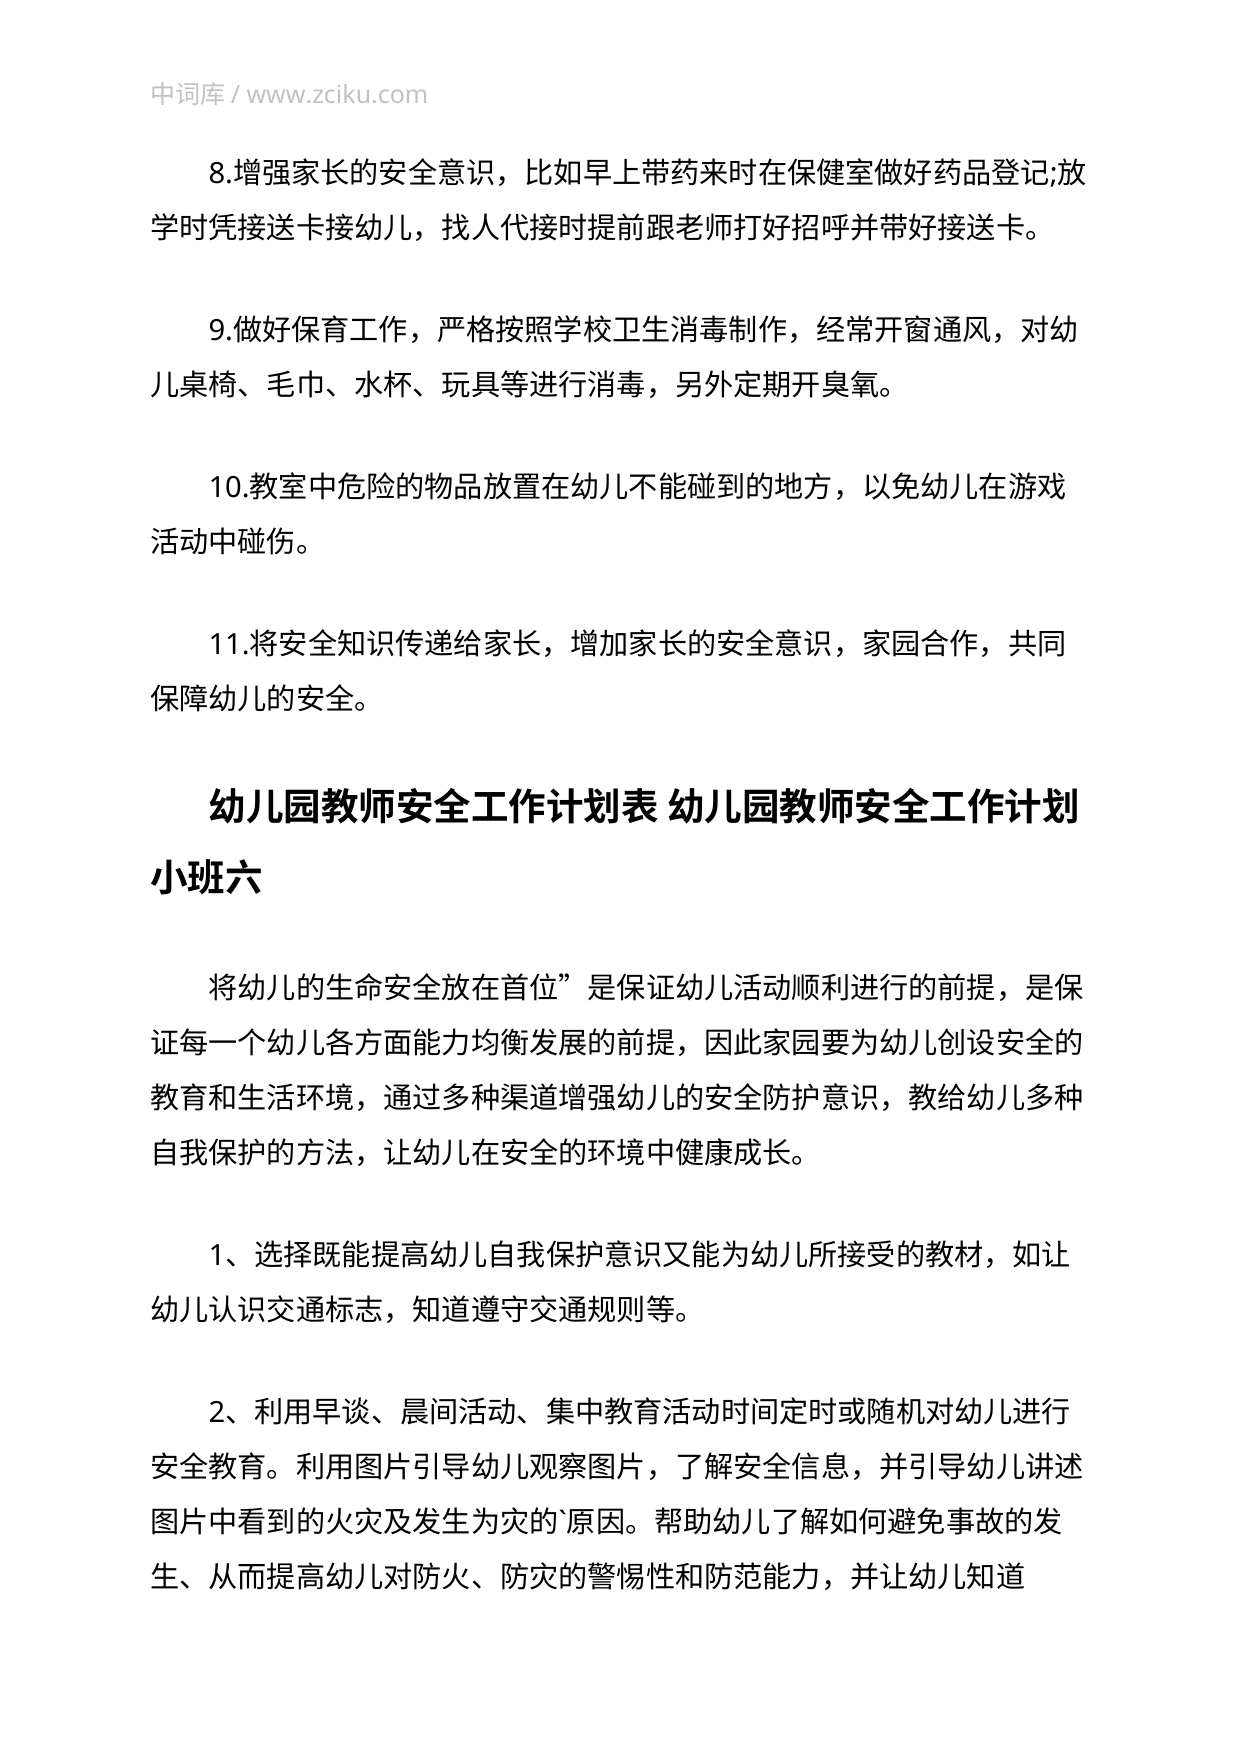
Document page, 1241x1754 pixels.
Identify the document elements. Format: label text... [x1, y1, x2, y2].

text 将幼儿的生命安全放在首位”是保证幼儿活动顺利进行的前提，是保证每一个幼儿各方面能力均衡发展的前提，因此家园要为幼儿创设安全的教育和生活环境，通过多种渠道增强幼儿的安全防护意识，教给幼儿多种自我保护的方法，让幼儿在安全的环境中健康成长。 [150, 965, 1090, 1172]
text 1、选择既能提高幼儿自我保护意识又能为幼儿所接受的教材，如让幼儿认识交通标志，知道遵守交通规则等。 [150, 1231, 1090, 1329]
text 9.做好保育工作，严格按照学校卫生消毒制作，经常开窗通风，对幼儿桌椅、毛巾、水杯、玩具等进行消毒，另外定期开臭氧。 [150, 307, 1090, 404]
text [150, 1388, 1090, 1595]
text 8.增强家长的安全意识，比如早上带药来时在保健室做好药品登记;放学时凭接送卡接幼儿，找人代接时提前跟老师打好招呼并带好接送卡。 [150, 150, 1090, 247]
text 11.将安全知识传递给家长，增加家长的安全意识，家园合作，共同保障幼儿的安全。 [150, 620, 1090, 718]
text 10.教室中危险的物品放置在幼儿不能碰到的地方，以免幼儿在游戏活动中碰伤。 [150, 463, 1090, 561]
text 幼儿园教师安全工作计划表 幼儿园教师安全工作计划小班六 [150, 777, 1090, 902]
